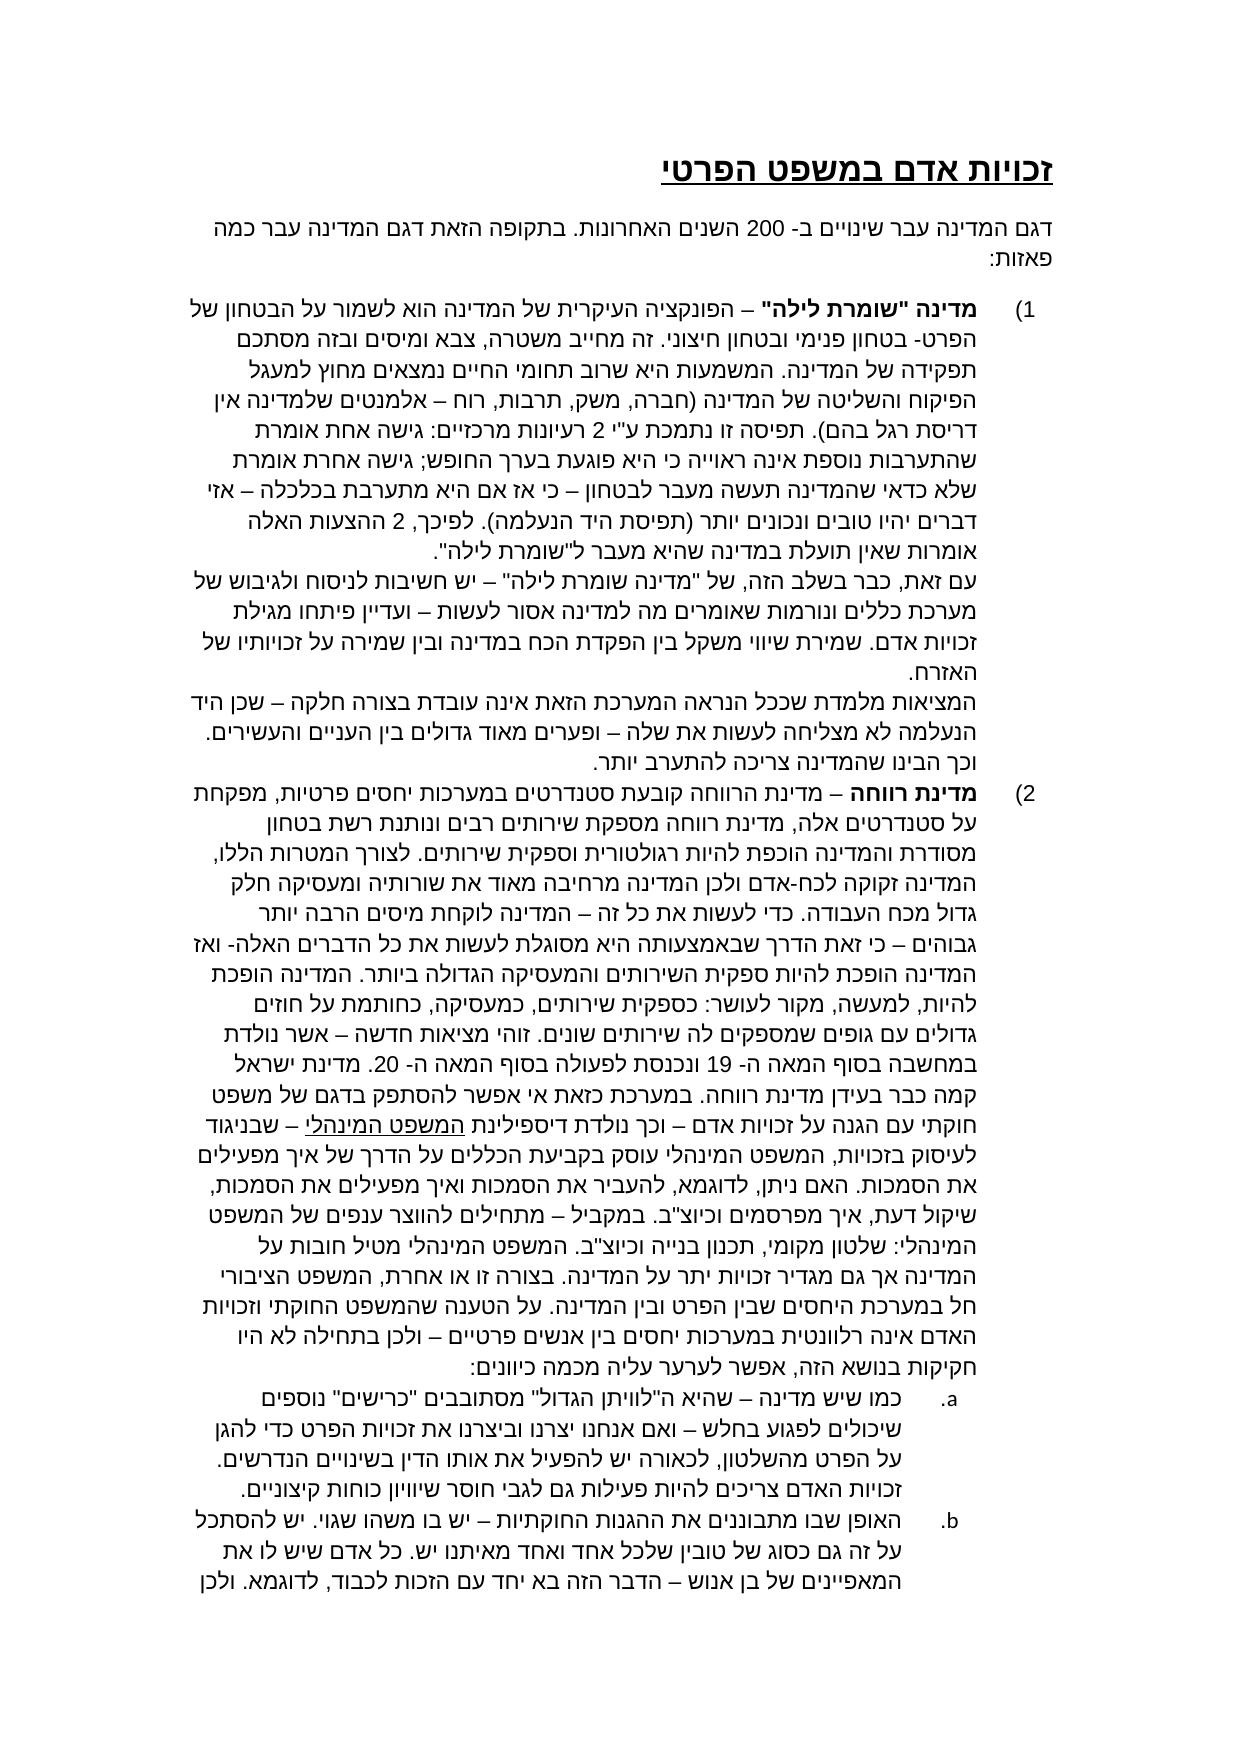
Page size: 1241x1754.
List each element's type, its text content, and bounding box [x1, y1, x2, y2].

list מדינה "שומרת לילה" – הפונקציה העיקרית של המדינה הוא לשמור על הבטחון של הפרט- בטחון פנימי ובטחון חיצוני. זה מחייב משטרה, צבא ומיסים ובזה מסתכם תפקידה של המדינה. המשמעות היא שרוב תחומי החיים נמצאים מחוץ למעגל הפיקוח והשליטה של המדינה (חברה, משק, תרבות, רוח – אלמנטים שלמדינה אין דריסת רגל בהם). תפיסה זו נתמכת ע"י 2 רעיונות מרכזיים: גישה אחת אומרת שהתערבות נוספת אינה ראוייה כי היא פוגעת בערך החופש; גישה אחרת אומרת שלא כדאי שהמדינה תעשה מעבר לבטחון – כי אז אם היא מתערבת בכלכלה – אזי דברים יהיו טובים ונכונים יותר (תפיסת היד הנעלמה). לפיכך, 2 ההצעות האלה אומרות שאין תועלת במדינה שהיא מעבר ל"שומרת לילה". עם זאת, כבר בשלב הזה, של "מדינה שומרת לילה" – יש חשיבות לניסוח ולגיבוש של מערכת כללים ונורמות שאומרים מה למדינה אסור לעשות – ועדיין פיתחו מגילת זכויות אדם. שמירת שיווי משקל בין הפקדת הכח במדינה ובין שמירה על זכויותיו של האזרח. המציאות מלמדת שככל הנראה המערכת הזאת אינה עובדת בצורה חלקה – שכן היד הנעלמה לא מצליחה לעשות את שלה – ופערים מאוד גדולים בין העניים והעשירים. וכך הבינו שהמדינה צריכה להתערב יותר. [187, 296, 1015, 776]
text זכויות אדם במשפט הפרטי [187, 150, 1053, 188]
list מדינת רווחה – מדינת הרווחה קובעת סטנדרטים במערכות יחסים פרטיות, מפקחת על סטנדרטים אלה, מדינת רווחה מספקת שירותים רבים ונותנת רשת בטחון מסודרת והמדינה הוכפת להיות רגולטורית וספקית שירותים. לצורך המטרות הללו, המדינה זקוקה לכח-אדם ולכן המדינה מרחיבה מאוד את שורותיה ומעסיקה חלק גדול מכח העבודה. כדי לעשות את כל זה – המדינה לוקחת מיסים הרבה יותר גבוהים – כי זאת הדרך שבאמצעותה היא מסוגלת לעשות את כל הדברים האלה- ואז המדינה הופכת להיות ספקית השירותים והמעסיקה הגדולה ביותר. המדינה הופכת להיות, למעשה, מקור לעושר: כספקית שירותים, כמעסיקה, כחותמת על חוזים גדולים עם גופים שמספקים לה שירותים שונים. זוהי מציאות חדשה – אשר נולדת במחשבה בסוף המאה ה- 19 ונכנסת לפעולה בסוף המאה ה- 20. מדינת ישראל קמה כבר בעידן מדינת רווחה. במערכת כזאת אי אפשר להסתפק בדגם של משפט חוקתי עם הגנה על זכויות אדם – וכך נולדת דיספילינת המשפט המינהלי – שבניגוד לעיסוק בזכויות, המשפט המינהלי עוסק בקביעת הכללים על הדרך של איך מפעילים את הסמכות. האם ניתן, לדוגמא, להעביר את הסמכות ואיך מפעילים את הסמכות, שיקול דעת, איך מפרסמים וכיוצ"ב. במקביל – מתחילים להווצר ענפים של המשפט המינהלי: שלטון מקומי, תכנון בנייה וכיוצ"ב. המשפט המינהלי מטיל חובות על המדינה אך גם מגדיר זכויות יתר על המדינה. בצורה זו או אחרת, המשפט הציבורי חל במערכת היחסים שבין הפרט ובין המדינה. על הטענה שהמשפט החוקתי וזכויות האדם אינה רלוונטית במערכות יחסים בין אנשים פרטיים – ולכן בתחילה לא היו חקיקות בנושא הזה, אפשר לערער עליה מכמה כיוונים: [187, 779, 1015, 1380]
list כמו שיש מדינה – שהיא ה"לוויתן הגדול" מסתובבים "כרישים" נוספים שיכולים לפגוע בחלש – ואם אנחנו יצרנו וביצרנו את זכויות הפרט כדי להגן על הפרט מהשלטון, לכאורה יש להפעיל את אותו הדין בשינויים הנדרשים. זכויות האדם צריכים להיות פעילות גם לגבי חוסר שיוויון כוחות קיצוניים. [187, 1384, 940, 1502]
text דגם המדינה עבר שינויים ב- 200 השנים האחרונות. בתקופה הזאת דגם המדינה עבר כמה פאזות: [187, 215, 1053, 272]
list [187, 1506, 940, 1595]
